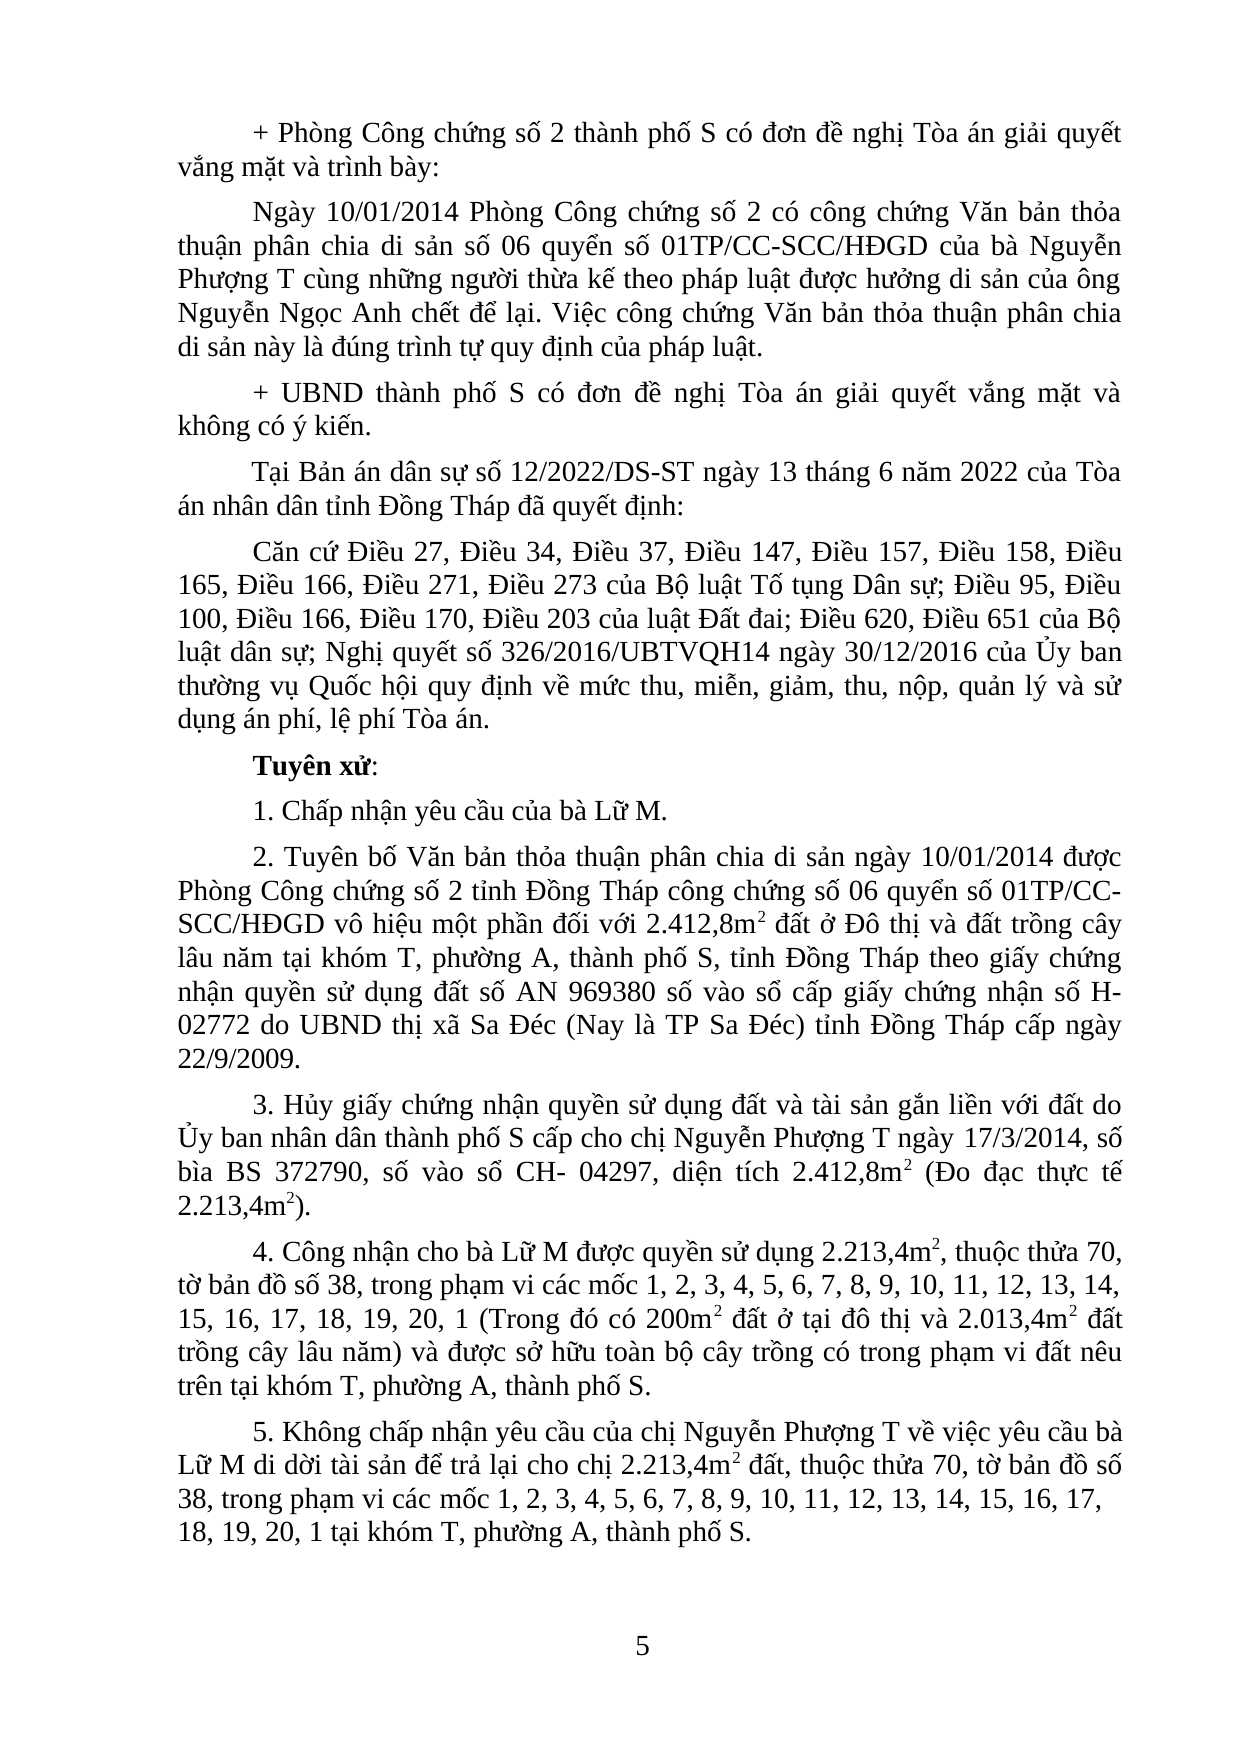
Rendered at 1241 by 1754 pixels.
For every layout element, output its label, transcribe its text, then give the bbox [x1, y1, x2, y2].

text Ngày 10/01/2014 Phòng Công chứng số 2 có công chứng Văn bản thỏa thuận phân chia di sản số 06 quyển số 01TP/CC-SCC/HĐGD của bà Nguyễn Phượng T cùng những người thừa kế theo pháp luật được hưởng di sản của ông Nguyễn Ngọc Anh chết để lại. Việc công chứng Văn bản thỏa thuận phân chia di sản này là đúng trình tự quy định của pháp luật. [177, 194, 1123, 362]
text Tại Bản án dân sự số 12/2022/DS-ST ngày 13 tháng 6 năm 2022 của Tòa án nhân dân tỉnh Đồng Tháp đã quyết định: [177, 454, 1123, 521]
text Tuyên xử: [252, 748, 1169, 781]
text + UBND thành phố S có đơn đề nghị Tòa án giải quyết vắng mặt và không có ý kiến. [177, 375, 1123, 442]
list Chấp nhận yêu cầu của bà Lữ M. [252, 793, 1169, 827]
list Công nhận cho bà Lữ M được quyền sử dụng 2.213,4m2, thuộc thửa 70, tờ bản đồ số 38, trong phạm vi các mốc 1, 2, 3, 4, 5, 6, 7, 8, 9, 10, 11, 12, 13, 14, [177, 1234, 1123, 1301]
text + Phòng Công chứng số 2 thành phố S có đơn đề nghị Tòa án giải quyết vắng mặt và trình bày: [177, 115, 1122, 182]
text 18, 19, 20, 1 tại khóm T, phường A, thành phố S. [177, 1514, 1169, 1548]
list Không chấp nhận yêu cầu của chị Nguyễn Phượng T về việc yêu cầu bà Lữ M di dời tài sản để trả lại cho chị 2.213,4m2 đất, thuộc thửa 70, tờ bản đồ số 38, trong phạm vi các mốc 1, 2, 3, 4, 5, 6, 7, 8, 9, 10, 11, 12, 13, 14, 15, 16, 17, [177, 1414, 1123, 1514]
text 15, 16, 17, 18, 19, 20, 1 (Trong đó có 200m2 đất ở tại đô thị và 2.013,4m2 đất trồng cây lâu năm) và được sở hữu toàn bộ cây trồng có trong phạm vi đất nêu trên tại khóm T, phường A, thành phố S. [177, 1301, 1123, 1401]
text Căn cứ Điều 27, Điều 34, Điều 37, Điều 147, Điều 157, Điều 158, Điều 165, Điều 166, Điều 271, Điều 273 của Bộ luật Tố tụng Dân sự; Điều 95, Điều 100, Điều 166, Điều 170, Điều 203 của luật Đất đai; Điều 620, Điều 651 của Bộ luật dân sự; Nghị quyết số 326/2016/UBTVQH14 ngày 30/12/2016 của Ủy ban thường vụ Quốc hội quy định về mức thu, miễn, giảm, thu, nộp, quản lý và sử dụng án phí, lệ phí Tòa án. [177, 534, 1123, 735]
list Tuyên bố Văn bản thỏa thuận phân chia di sản ngày 10/01/2014 được Phòng Công chứng số 2 tỉnh Đồng Tháp công chứng số 06 quyển số 01TP/CC- SCC/HĐGD vô hiệu một phần đối với 2.412,8m2 đất ở Đô thị và đất trồng cây lâu năm tại khóm T, phường A, thành phố S, tỉnh Đồng Tháp theo giấy chứng nhận quyền sử dụng đất số AN 969380 số vào sổ cấp giấy chứng nhận số H- 02772 do UBND thị xã Sa Đéc (Nay là TP Sa Đéc) tỉnh Đồng Tháp cấp ngày 22/9/2009. [177, 839, 1123, 1074]
list Hủy giấy chứng nhận quyền sử dụng đất và tài sản gắn liền với đất do Ủy ban nhân dân thành phố S cấp cho chị Nguyễn Phượng T ngày 17/3/2014, số bìa BS 372790, số vào sổ CH- 04297, diện tích 2.412,8m2 (Đo đạc thực tế 2.213,4m2). [177, 1087, 1123, 1221]
